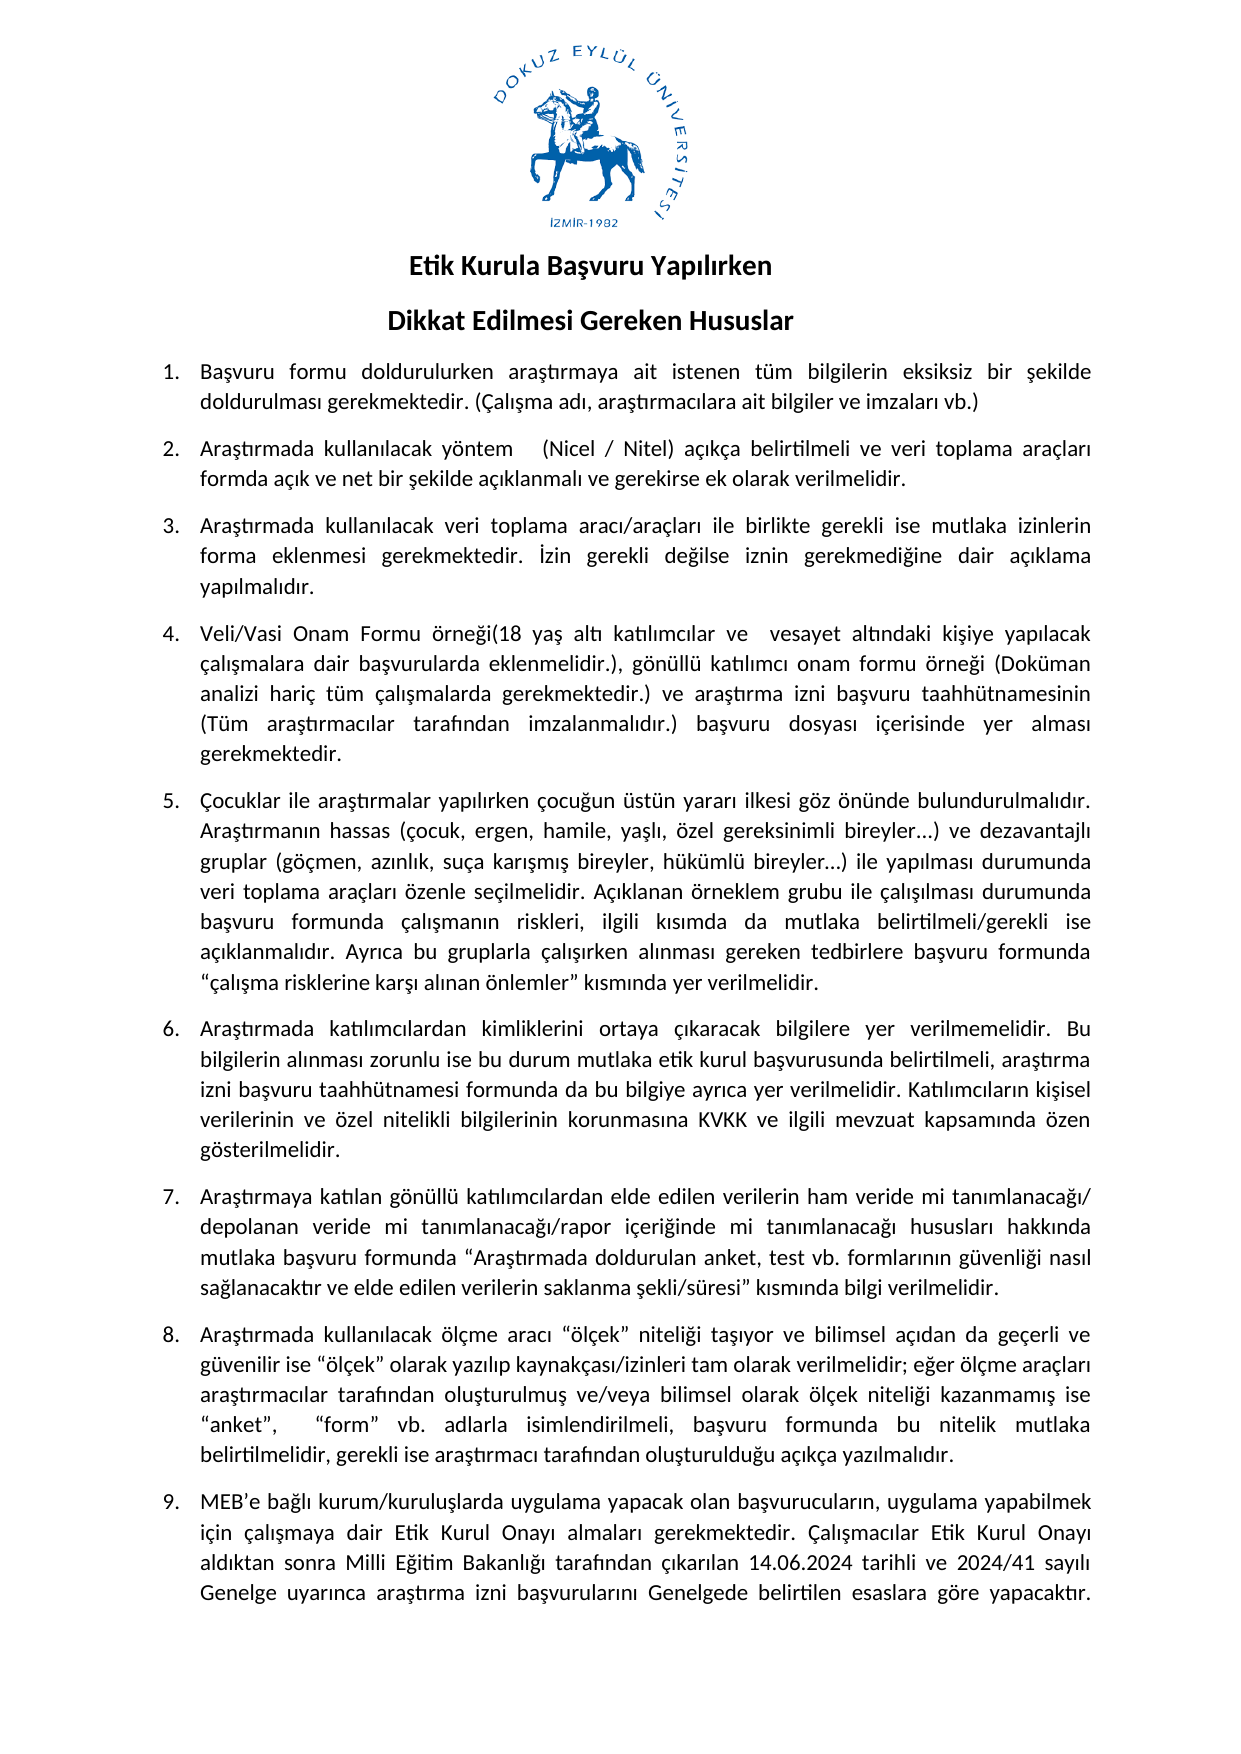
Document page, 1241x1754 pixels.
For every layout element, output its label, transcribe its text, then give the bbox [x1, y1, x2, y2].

list Araştırmada kullanılacak veri toplama aracı/araçları ile birlikte gerekli ise mutlaka izinlerin forma eklenmesi gerekmektedir. İzin gerekli değilse iznin gerekmediğine dair açıklama yapılmalıdır. [162, 511, 1093, 600]
list Araştırmada katılımcılardan kimliklerini ortaya çıkaracak bilgilere yer verilmemelidir. Bu bilgilerin alınması zorunlu ise bu durum mutlaka etik kurul başvurusunda belirtilmeli, araştırma izni başvuru taahhütnamesi formunda da bu bilgiye ayrıca yer verilmelidir. Katılımcıların kişisel verilerinin ve özel nitelikli bilgilerinin korunmasına KVKK ve ilgili mevzuat kapsamında özen gösterilmelidir. [162, 1014, 1093, 1163]
list Araştırmaya katılan gönüllü katılımcılardan elde edilen verilerin ham veride mi tanımlanacağı/ depolanan veride mi tanımlanacağı/rapor içeriğinde mi tanımlanacağı hususları hakkında mutlaka başvuru formunda “Araştırmada doldurulan anket, test vb. formlarının güvenliği nasıl sağlanacaktır ve elde edilen verilerin saklanma şekli/süresi” kısmında bilgi verilmelidir. [162, 1182, 1093, 1301]
list Çocuklar ile araştırmalar yapılırken çocuğun üstün yararı ilkesi göz önünde bulundurulmalıdır. Araştırmanın hassas (çocuk, ergen, hamile, yaşlı, özel gereksinimli bireyler...) ve dezavantajlı gruplar (göçmen, azınlık, suça karışmış bireyler, hükümlü bireyler…) ile yapılması durumunda veri toplama araçları özenle seçilmelidir. Açıklanan örneklem grubu ile çalışılması durumunda başvuru formunda çalışmanın riskleri, ilgili kısımda da mutlaka belirtilmeli/gerekli ise açıklanmalıdır. Ayrıca bu gruplarla çalışırken alınması gereken tedbirlere başvuru formunda “çalışma risklerine karşı alınan önlemler” kısmında yer verilmelidir. [162, 786, 1093, 996]
list Veli/Vasi Onam Formu örneği(18 yaş altı katılımcılar ve vesayet altındaki kişiye yapılacak çalışmalara dair başvurularda eklenmelidir.), gönüllü katılımcı onam formu örneği (Doküman analizi hariç tüm çalışmalarda gerekmektedir.) ve araştırma izni başvuru taahhütnamesinin (Tüm araştırmacılar tarafından imzalanmalıdır.) başvuru dosyası içerisinde yer alması gerekmektedir. [162, 619, 1093, 768]
list Araştırmada kullanılacak yöntem (Nicel / Nitel) açıkça belirtilmeli ve veri toplama araçları formda açık ve net bir şekilde açıklanmalı ve gerekirse ek olarak verilmelidir. [162, 434, 1093, 493]
text Etik Kurula Başvuru Yapılırken [89, 247, 1093, 283]
picture [492, 44, 689, 229]
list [162, 1487, 1093, 1606]
list Araştırmada kullanılacak ölçme aracı “ölçek” niteliği taşıyor ve bilimsel açıdan da geçerli ve güvenilir ise “ölçek” olarak yazılıp kaynakçası/izinleri tam olarak verilmelidir; eğer ölçme araçları araştırmacılar tarafından oluşturulmuş ve/veya bilimsel olarak ölçek niteliği kazanmamış ise “anket”, “form” vb. adlarla isimlendirilmeli, başvuru formunda bu nitelik mutlaka belirtilmelidir, gerekli ise araştırmacı tarafından oluşturulduğu açıkça yazılmalıdır. [162, 1320, 1093, 1469]
list Başvuru formu doldurulurken araştırmaya ait istenen tüm bilgilerin eksiksiz bir şekilde doldurulması gerekmektedir. (Çalışma adı, araştırmacılara ait bilgiler ve imzaları vb.) [162, 357, 1093, 416]
text Dikkat Edilmesi Gereken Hususlar [89, 302, 1093, 338]
